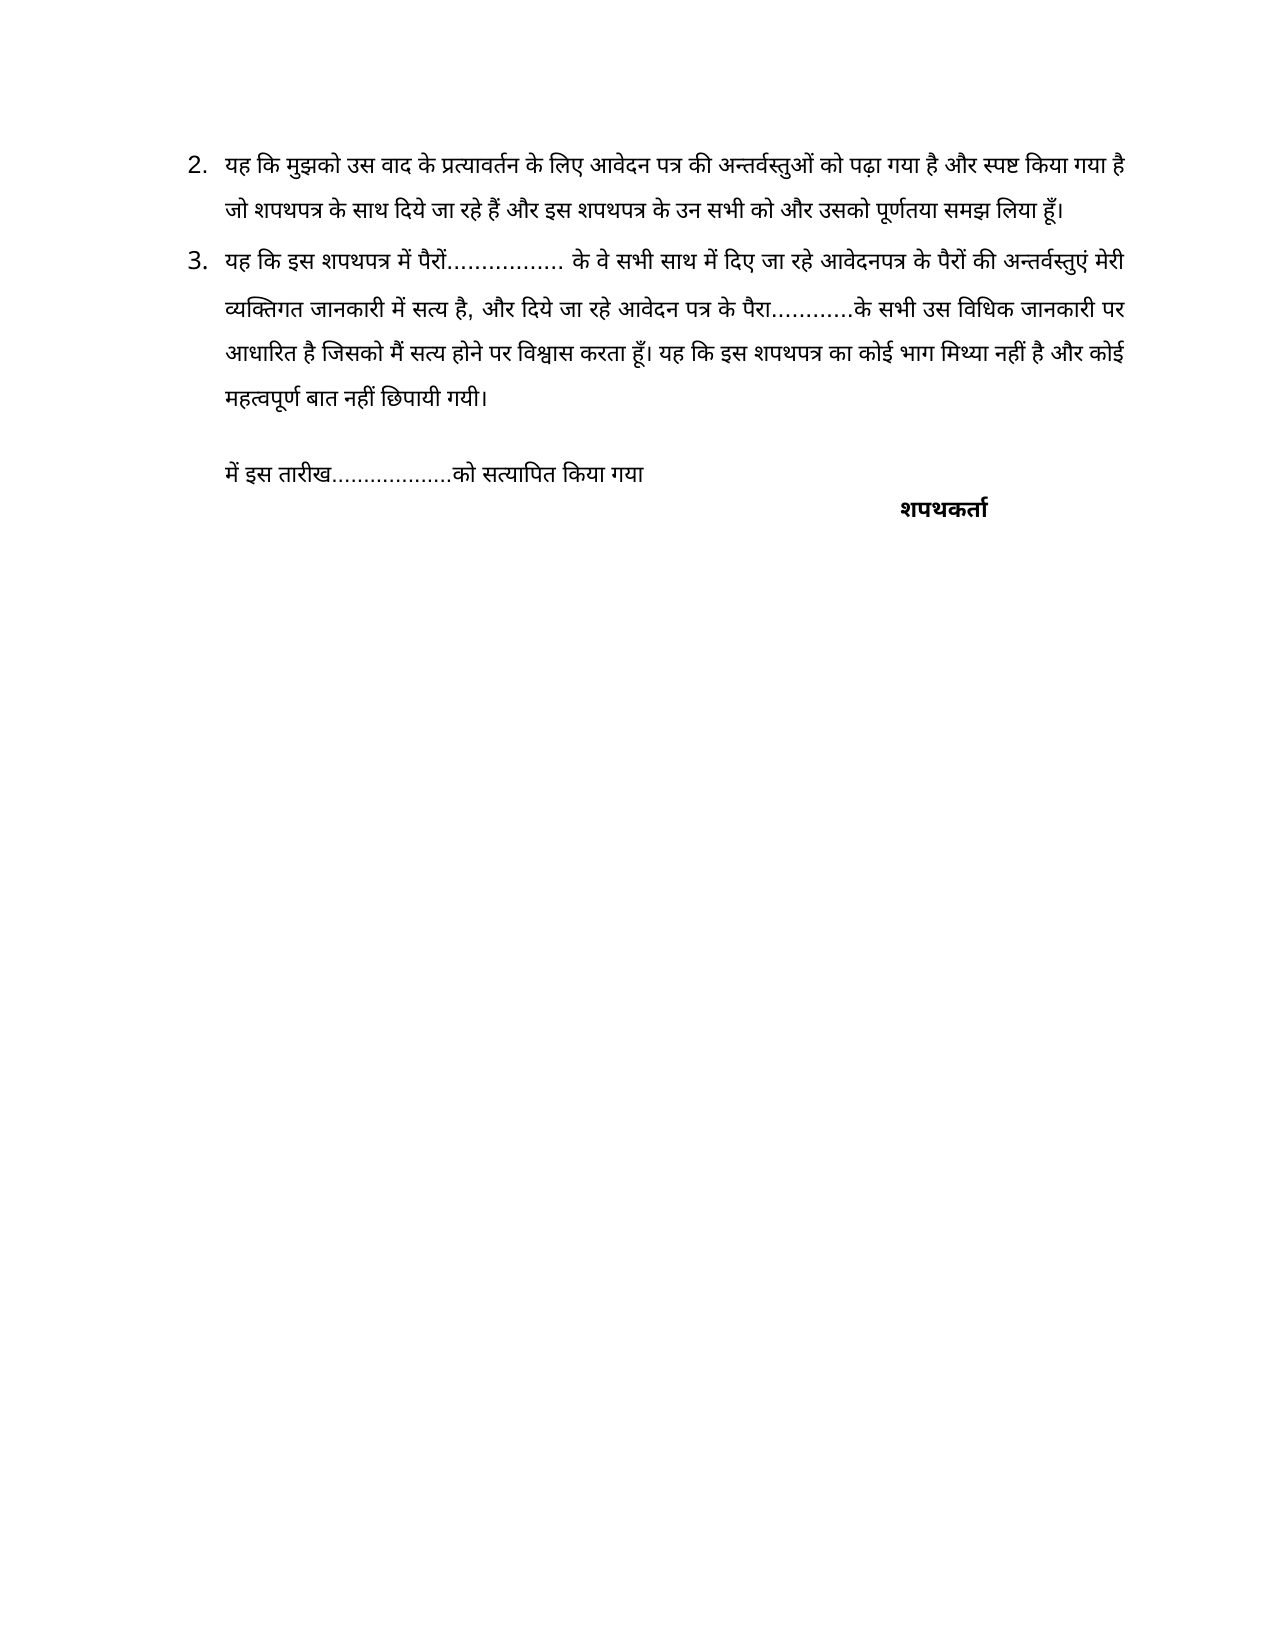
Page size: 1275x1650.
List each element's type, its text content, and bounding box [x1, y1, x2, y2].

list यह कि इस शपथपत्र में पैरों................. के वे सभी साथ में दिए जा रहे आवेदनपत्र के पैरों की अन्तर्वस्तुएं मेरी व्यक्तिगत जानकारी में सत्य है, और दिये जा रहे आवेदन पत्र के पैरा............के सभी उस विधिक जानकारी पर आधारित है जिसको मैं सत्य होने पर विश्वास करता हूँ। यह कि इस शपथपत्र का कोई भाग मिथ्या नहीं है और कोई महत्वपूर्ण बात नहीं छिपायी गयी। [187, 242, 1125, 416]
text शपथकर्ता [900, 496, 1125, 526]
text में इस तारीख...................को सत्यापित किया गया [225, 461, 1125, 492]
list यह कि मुझको उस वाद के प्रत्यावर्तन के लिए आवेदन पत्र की अन्तर्वस्तुओं को पढ़ा गया है और स्पष्ट किया गया है जो शपथपत्र के साथ दिये जा रहे हैं और इस शपथपत्र के उन सभी को और उसको पूर्णतया समझ लिया हूँ। [187, 150, 1125, 228]
